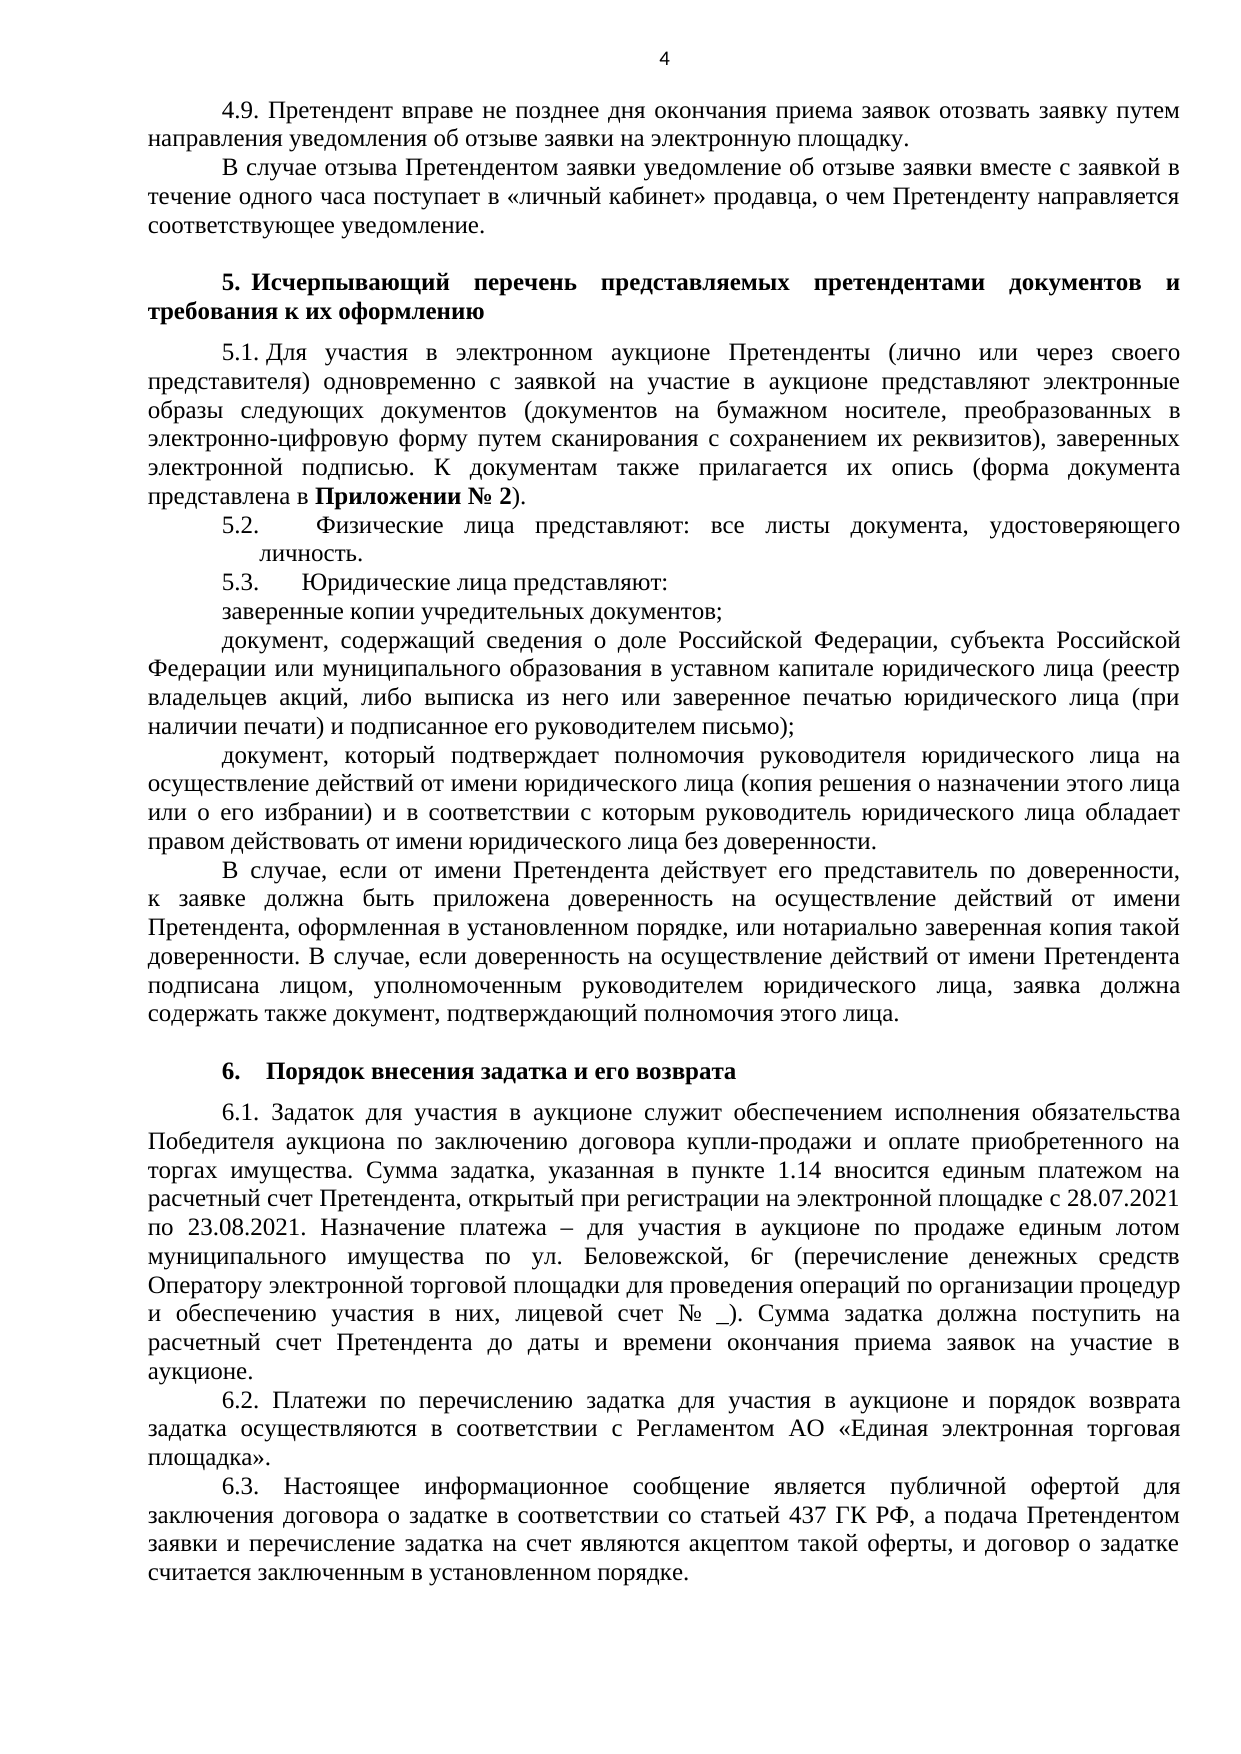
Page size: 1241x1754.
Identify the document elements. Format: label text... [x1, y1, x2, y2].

text 4.9. Претендент вправе не позднее дня окончания приема заявок отозвать заявку путем направления уведомления об отзыве заявки на электронную площадку. [148, 95, 1181, 152]
text документ, который подтверждает полномочия руководителя юридического лица на осуществление действий от имени юридического лица (копия решения о назначении этого лица или о его избрании) и в соответствии с которым руководитель юридического лица обладает правом действовать от имени юридического лица без доверенности. [148, 740, 1181, 855]
list Порядок внесения задатка и его возврата [148, 1056, 1181, 1085]
text 6.2. Платежи по перечислению задатка для участия в аукционе и порядок возврата задатка осуществляются в соответствии с Регламентом АО «Единая электронная торговая площадка». [148, 1385, 1181, 1471]
list Физические лица представляют: все листы документа, удостоверяющего личность. [222, 510, 1181, 567]
list Исчерпывающий перечень представляемых претендентами документов и требования к их оформлению [148, 267, 1181, 325]
list Юридические лица представляют: [222, 567, 1181, 596]
text 6.1. Задаток для участия в аукционе служит обеспечением исполнения обязательства Победителя аукциона по заключению договора купли-продажи и оплате приобретенного на торгах имущества. Сумма задатка, указанная в пункте 1.14 вносится единым платежом на расчетный счет Претендента, открытый при регистрации на электронной площадке с 28.07.2021 по 23.08.2021. Назначение платежа – для участия в аукционе по продаже единым лотом муниципального имущества по ул. Беловежской, 6г (перечисление денежных средств Оператору электронной торговой площадки для проведения операций по организации процедур и обеспечению участия в них, лицевой счет № _). Сумма задатка должна поступить на расчетный счет Претендента до даты и времени окончания приема заявок на участие в аукционе. [148, 1097, 1181, 1385]
list Для участия в электронном аукционе Претенденты (лично или через своего представителя) одновременно с заявкой на участие в аукционе представляют электронные образы следующих документов (документов на бумажном носителе, преобразованных в электронно-цифровую форму путем сканирования с сохранением их реквизитов), заверенных электронной подписью. К документам также прилагается их опись (форма документа представлена в Приложении № 2). [148, 337, 1181, 510]
text заверенные копии учредительных документов; [148, 596, 1181, 625]
text документ, содержащий сведения о доле Российской Федерации, субъекта Российской Федерации или муниципального образования в уставном капитале юридического лица (реестр владельцев акций, либо выписка из него или заверенное печатью юридического лица (при наличии печати) и подписанное его руководителем письмо); [148, 625, 1181, 740]
text 6.3. Настоящее информационное сообщение является публичной офертой для заключения договора о задатке в соответствии со статьей 437 ГК РФ, а подача Претендентом заявки и перечисление задатка на счет являются акцептом такой оферты, и договор о задатке считается заключенным в установленном порядке. [148, 1471, 1181, 1586]
text В случае отзыва Претендентом заявки уведомление об отзыве заявки вместе с заявкой в течение одного часа поступает в «личный кабинет» продавца, о чем Претенденту направляется соответствующее уведомление. [148, 152, 1181, 238]
text В случае, если от имени Претендента действует его представитель по доверенности, к заявке должна быть приложена доверенность на осуществление действий от имени Претендента, оформленная в установленном порядке, или нотариально заверенная копия такой доверенности. В случае, если доверенность на осуществление действий от имени Претендента подписана лицом, уполномоченным руководителем юридического лица, заявка должна содержать также документ, подтверждающий полномочия этого лица. [148, 855, 1181, 1027]
